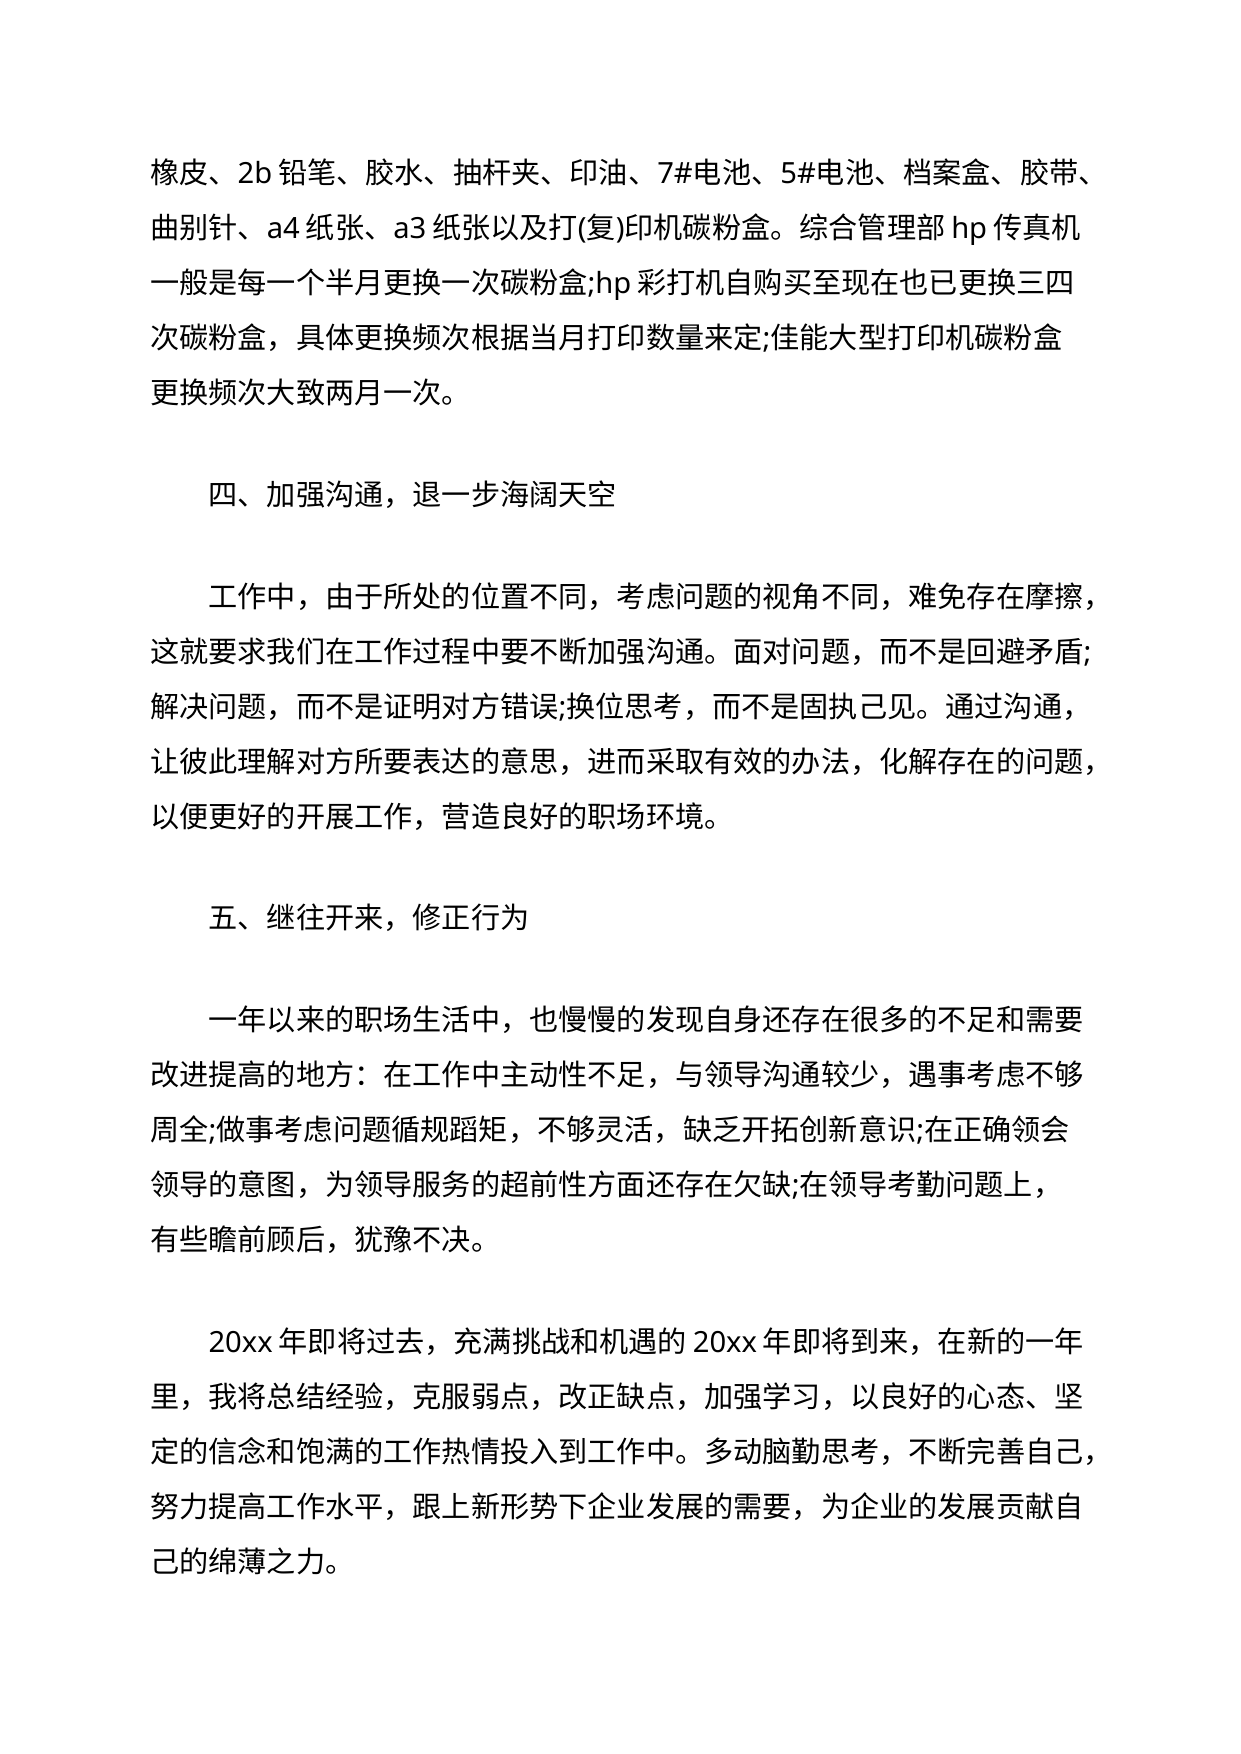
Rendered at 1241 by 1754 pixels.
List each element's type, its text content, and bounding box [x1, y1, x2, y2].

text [150, 150, 1090, 412]
text 工作中，由于所处的位置不同，考虑问题的视角不同，难免存在摩擦，这就要求我们在工作过程中要不断加强沟通。面对问题，而不是回避矛盾;解决问题，而不是证明对方错误;换位思考，而不是固执己见。通过沟通，让彼此理解对方所要表达的意思，进而采取有效的办法，化解存在的问题，以便更好的开展工作，营造良好的职场环境。 [150, 573, 1090, 836]
text 20xx年即将过去，充满挑战和机遇的20xx年即将到来，在新的一年里，我将总结经验，克服弱点，改正缺点，加强学习，以良好的心态、坚定的信念和饱满的工作热情投入到工作中。多动脑勤思考，不断完善自己，努力提高工作水平，跟上新形势下企业发展的需要，为企业的发展贡献自己的绵薄之力。 [150, 1318, 1090, 1580]
text 一年以来的职场生活中，也慢慢的发现自身还存在很多的不足和需要改进提高的地方：在工作中主动性不足，与领导沟通较少，遇事考虑不够周全;做事考虑问题循规蹈矩，不够灵活，缺乏开拓创新意识;在正确领会领导的意图，为领导服务的超前性方面还存在欠缺;在领导考勤问题上，有些瞻前顾后，犹豫不决。 [150, 997, 1090, 1259]
text 四、加强沟通，退一步海阔天空 [150, 472, 1090, 514]
text 五、继往开来，修正行为 [150, 895, 1090, 937]
